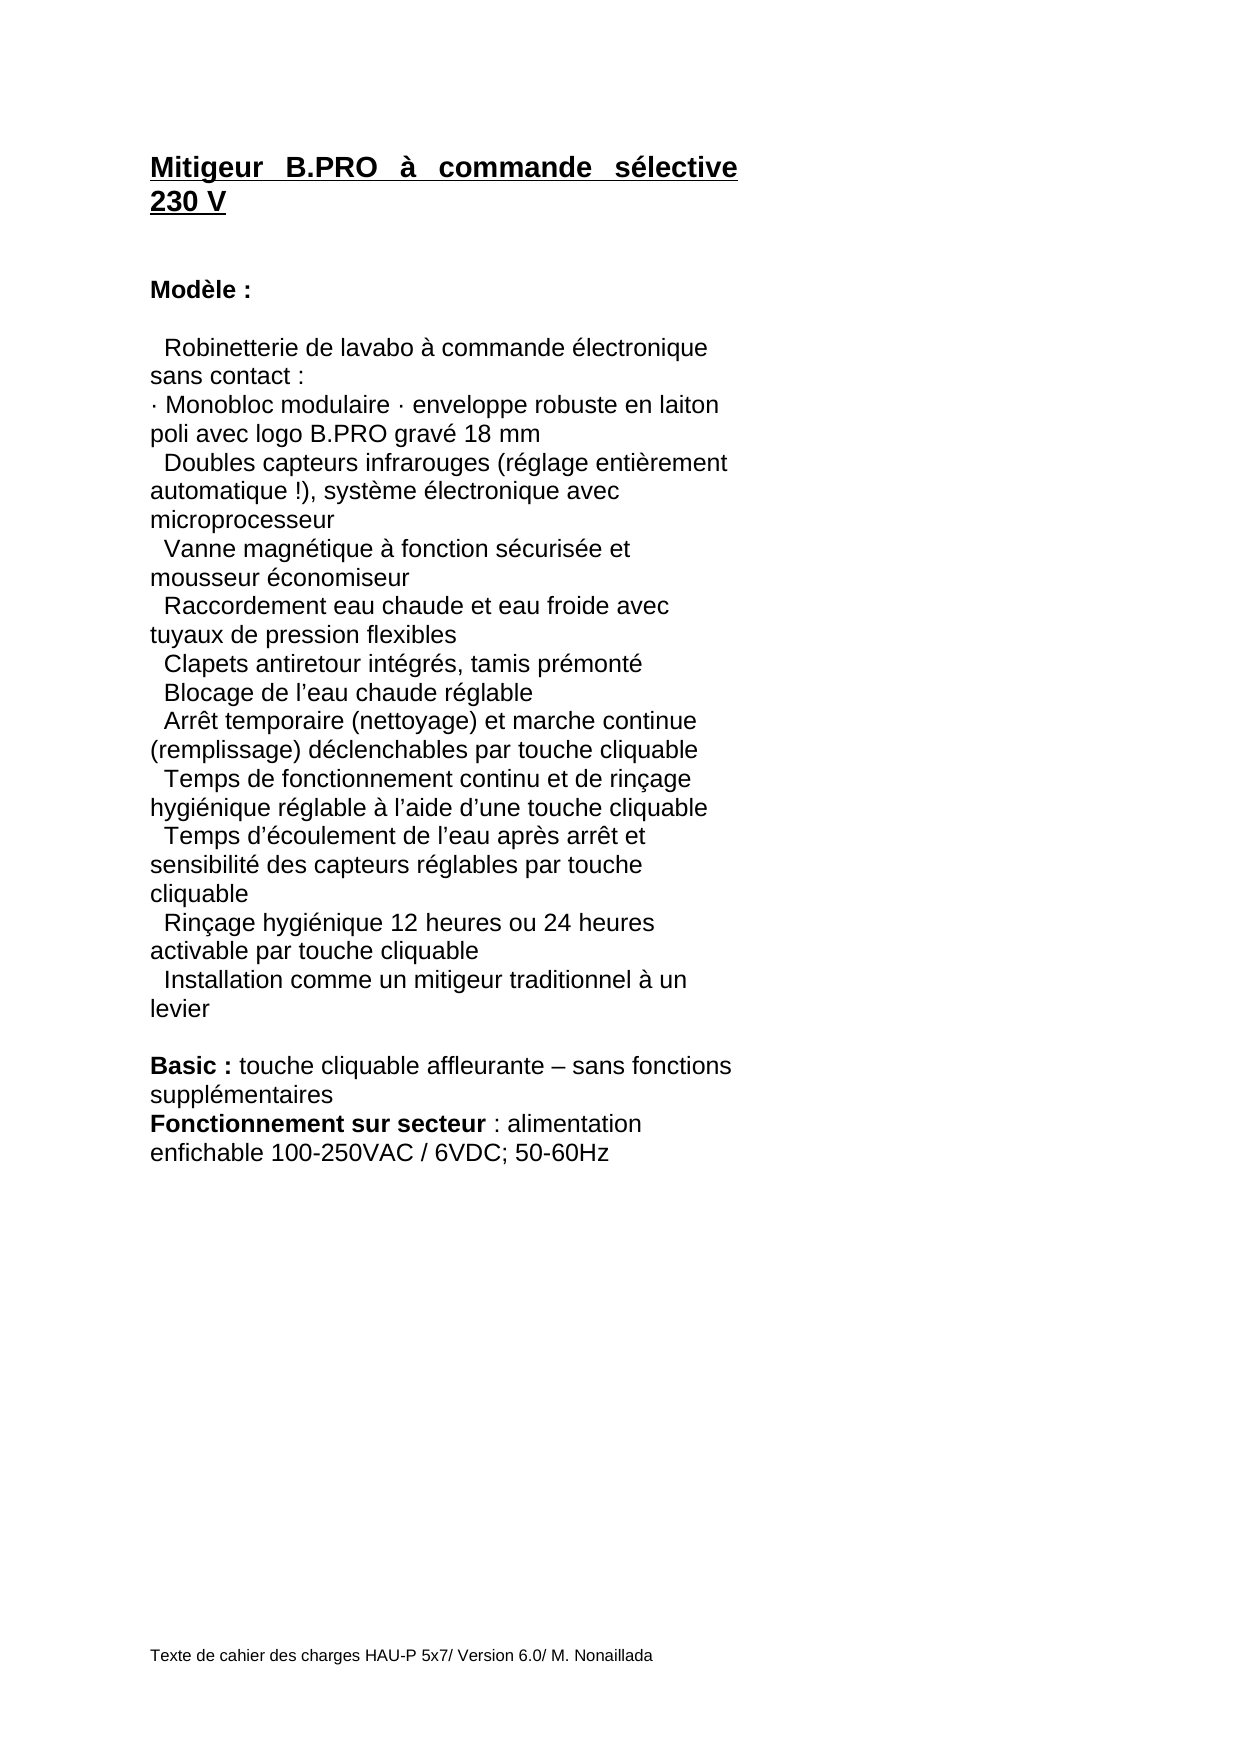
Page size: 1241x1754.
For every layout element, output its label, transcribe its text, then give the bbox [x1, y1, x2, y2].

text Raccordement eau chaude et eau froide avec tuyaux de pression flexibles [150, 591, 738, 649]
text Clapets antiretour intégrés, tamis prémonté [150, 649, 738, 678]
text Doubles capteurs infrarouges (réglage entièrement automatique !), système électronique avec microprocesseur [150, 448, 738, 534]
text Fonctionnement sur secteur : alimentation enfichable 100-250VAC / 6VDC; 50-60Hz [150, 1109, 738, 1166]
text · Monobloc modulaire · enveloppe robuste en laiton poli avec logo B.PRO gravé 18 mm [150, 390, 738, 448]
text Arrêt temporaire (nettoyage) et marche continue (remplissage) déclenchables par touche cliquable [150, 706, 738, 764]
text Temps d’écoulement de l’eau après arrêt et sensibilité des capteurs réglables par touche cliquable [150, 821, 738, 908]
text Installation comme un mitigeur traditionnel à un levier [150, 965, 738, 1023]
text Robinetterie de lavabo à commande électronique sans contact : [150, 333, 738, 390]
text Rinçage hygiénique 12 heures ou 24 heures activable par touche cliquable [150, 908, 738, 965]
text Mitigeur B.PRO à commande sélective 230 V [150, 181, 738, 218]
text Basic : touche cliquable affleurante – sans fonctions supplémentaires [150, 1051, 738, 1109]
text Modèle : [150, 275, 738, 304]
text Mitigeur B.PRO à commande sélective 230 V [150, 151, 738, 180]
text Vanne magnétique à fonction sécurisée et mousseur économiseur [150, 534, 738, 591]
text Temps de fonctionnement continu et de rinçage hygiénique réglable à l’aide d’une touche cliquable [150, 764, 738, 821]
text Blocage de l’eau chaude réglable [150, 678, 738, 706]
